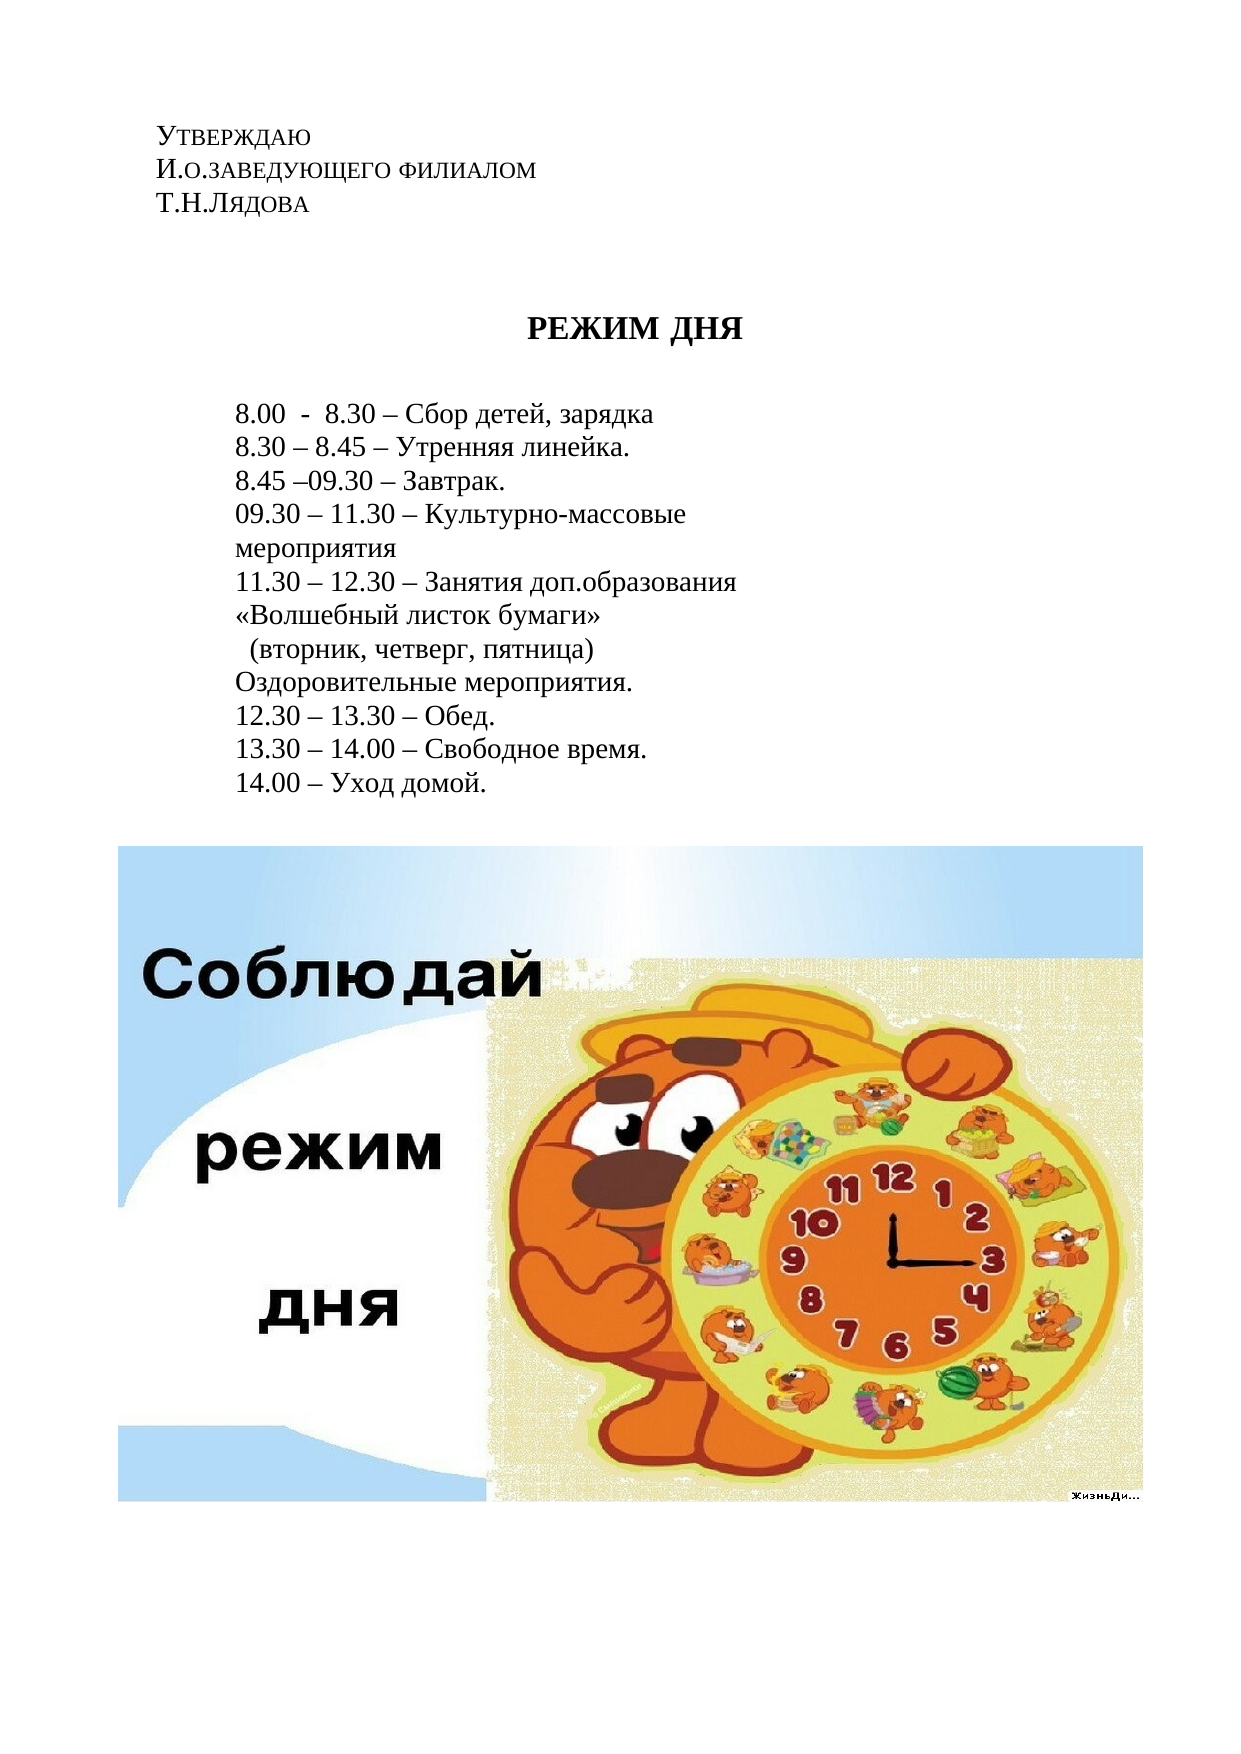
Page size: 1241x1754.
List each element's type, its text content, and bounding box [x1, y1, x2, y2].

text мероприятия [118, 530, 1152, 564]
text 8.30 – 8.45 – Утренняя линейка. [118, 429, 1152, 463]
text 8.00 - 8.30 – Сбор детей, зарядка [118, 396, 1152, 429]
text Утверждаю [156, 118, 1152, 152]
picture [118, 846, 1144, 1502]
text режим дня [118, 300, 1152, 348]
text 14.00 – Уход домой. [118, 765, 1152, 798]
text «Волшебный листок бумаги» [118, 597, 1152, 631]
text Оздоровительные мероприятия. [118, 664, 1152, 698]
text 13.30 – 14.00 – Свободное время. [118, 731, 1152, 765]
text 11.30 – 12.30 – Занятия доп.образования [118, 564, 1152, 597]
text 12.30 – 13.30 – Обед. [118, 698, 1152, 731]
text 09.30 – 11.30 – Культурно-массовые [118, 497, 1152, 530]
text Т.Н.Лядова [156, 185, 1152, 219]
text 8.45 –09.30 – Завтрак. [118, 463, 1152, 497]
text (вторник, четверг, пятница) [118, 631, 1152, 664]
text И.о.заведующего филиалом [156, 152, 1152, 185]
